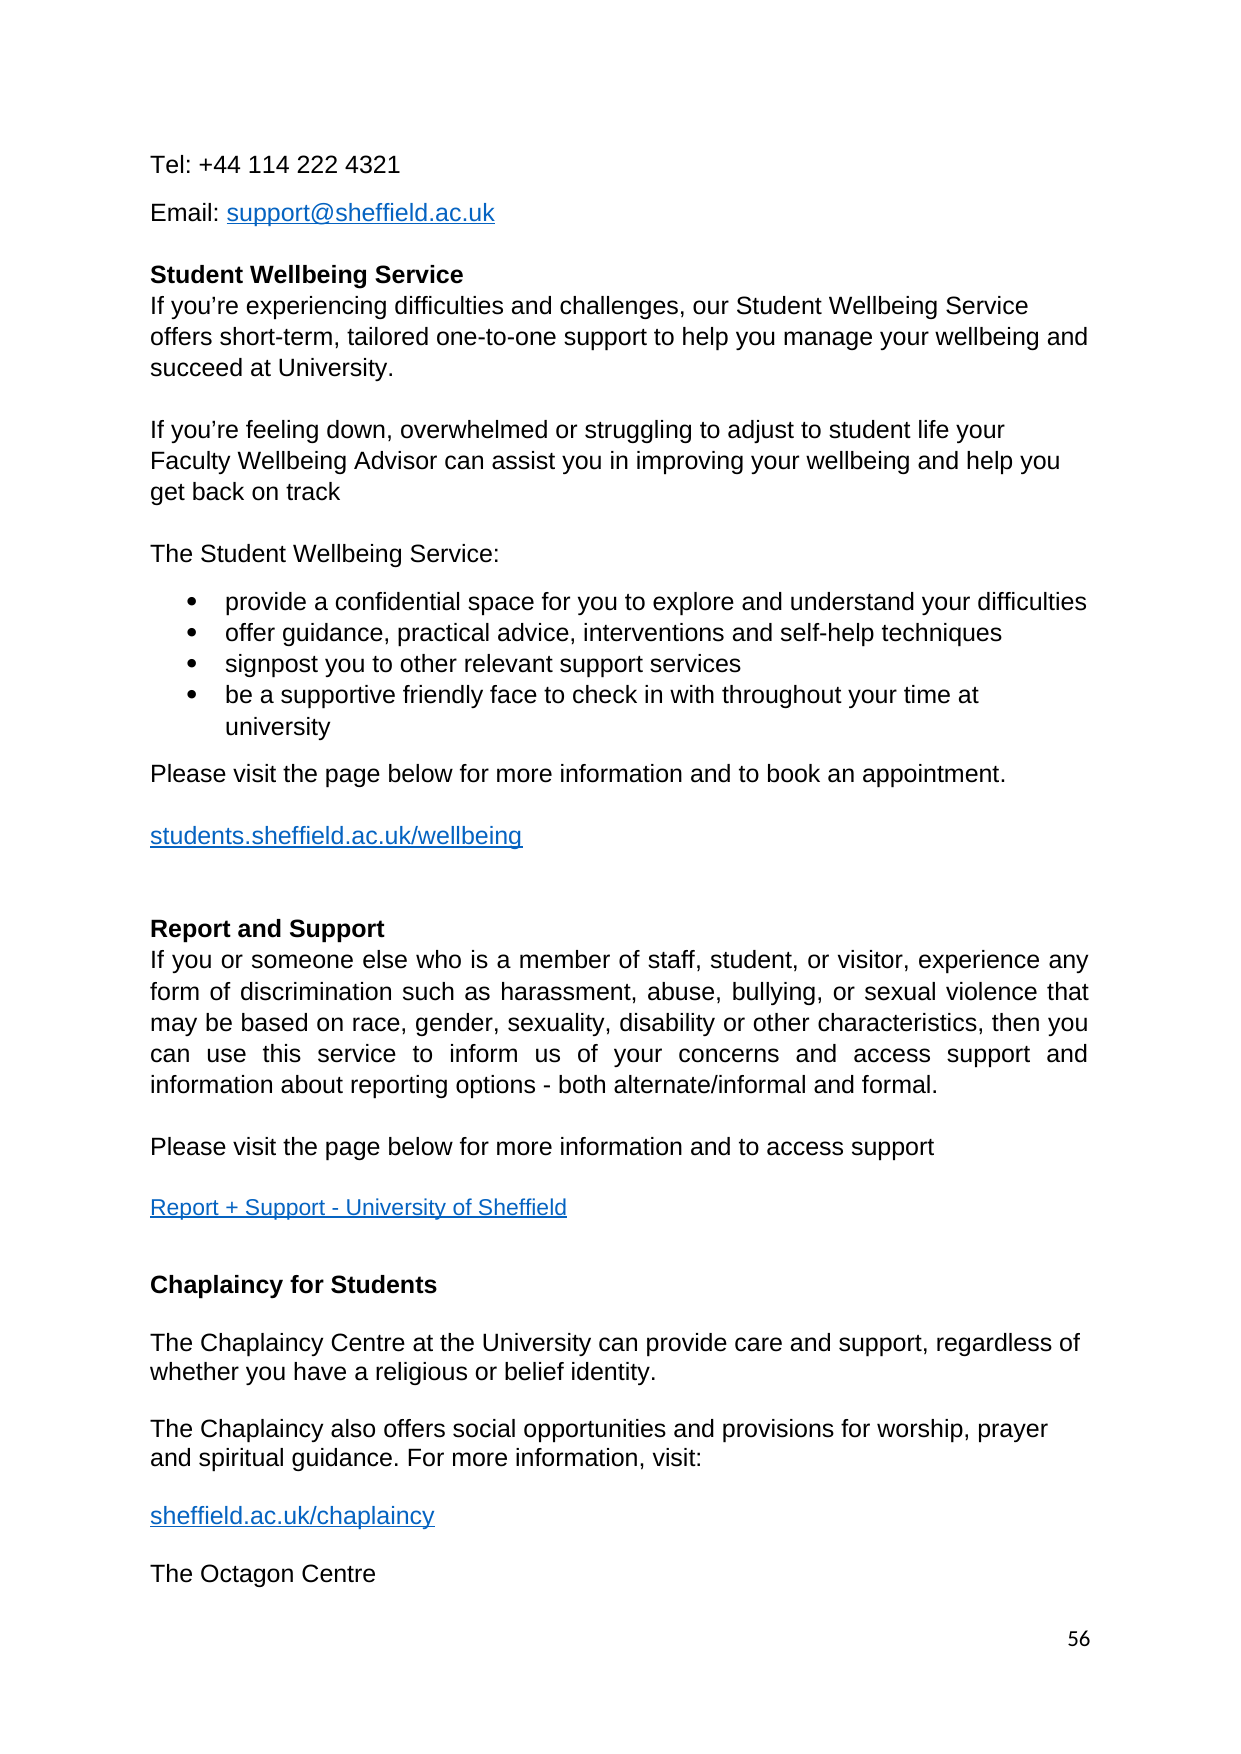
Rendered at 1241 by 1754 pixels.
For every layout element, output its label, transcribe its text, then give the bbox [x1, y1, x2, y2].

text If you’re feeling down, overwhelmed or struggling to adjust to student life your Faculty Wellbeing Advisor can assist you in improving your wellbeing and help you get back on track [150, 415, 1090, 506]
text Chaplaincy for Students [150, 1270, 1090, 1299]
text The Student Wellbeing Service: [150, 539, 1090, 568]
text students.sheffield.ac.uk/wellbeing [150, 821, 1090, 850]
text If you or someone else who is a member of staff, student, or visitor, experience any form of discrimination such as harassment, abuse, bullying, or sexual violence that may be based on race, gender, sexuality, disability or other characteristics, then you can use this service to inform us of your concerns and access support and information about reporting options - both alternate/informal and formal. [150, 945, 1090, 1098]
list signpost you to other relevant support services [187, 649, 1090, 678]
text The Octagon Centre [150, 1559, 1090, 1588]
text Report + Support - University of Sheffield [150, 1194, 1090, 1220]
text The Chaplaincy Centre at the University can provide care and support, regardless of whether you have a religious or belief identity. [150, 1328, 1090, 1385]
text Email: support@sheffield.ac.uk [150, 198, 1090, 226]
text Report and Support [150, 914, 1090, 943]
text Please visit the page below for more information and to access support [150, 1132, 1090, 1160]
text If you’re experiencing difficulties and challenges, our Student Wellbeing Service offers short-term, tailored one-to-one support to help you manage your wellbeing and succeed at University. [150, 291, 1090, 382]
list be a supportive friendly face to check in with throughout your time at university [187, 680, 1090, 740]
text Student Wellbeing Service [150, 260, 1090, 288]
list offer guidance, practical advice, interventions and self-help techniques [187, 618, 1090, 647]
text Please visit the page below for more information and to book an appointment. [150, 759, 1090, 788]
text Tel: +44 114 222 4321 [150, 150, 1090, 179]
text sheffield.ac.uk/chaplaincy [150, 1501, 1090, 1530]
list provide a confidential space for you to explore and understand your difficulties [187, 587, 1090, 616]
text The Chaplaincy also offers social opportunities and provisions for worship, prayer and spiritual guidance. For more information, visit: [150, 1414, 1090, 1472]
